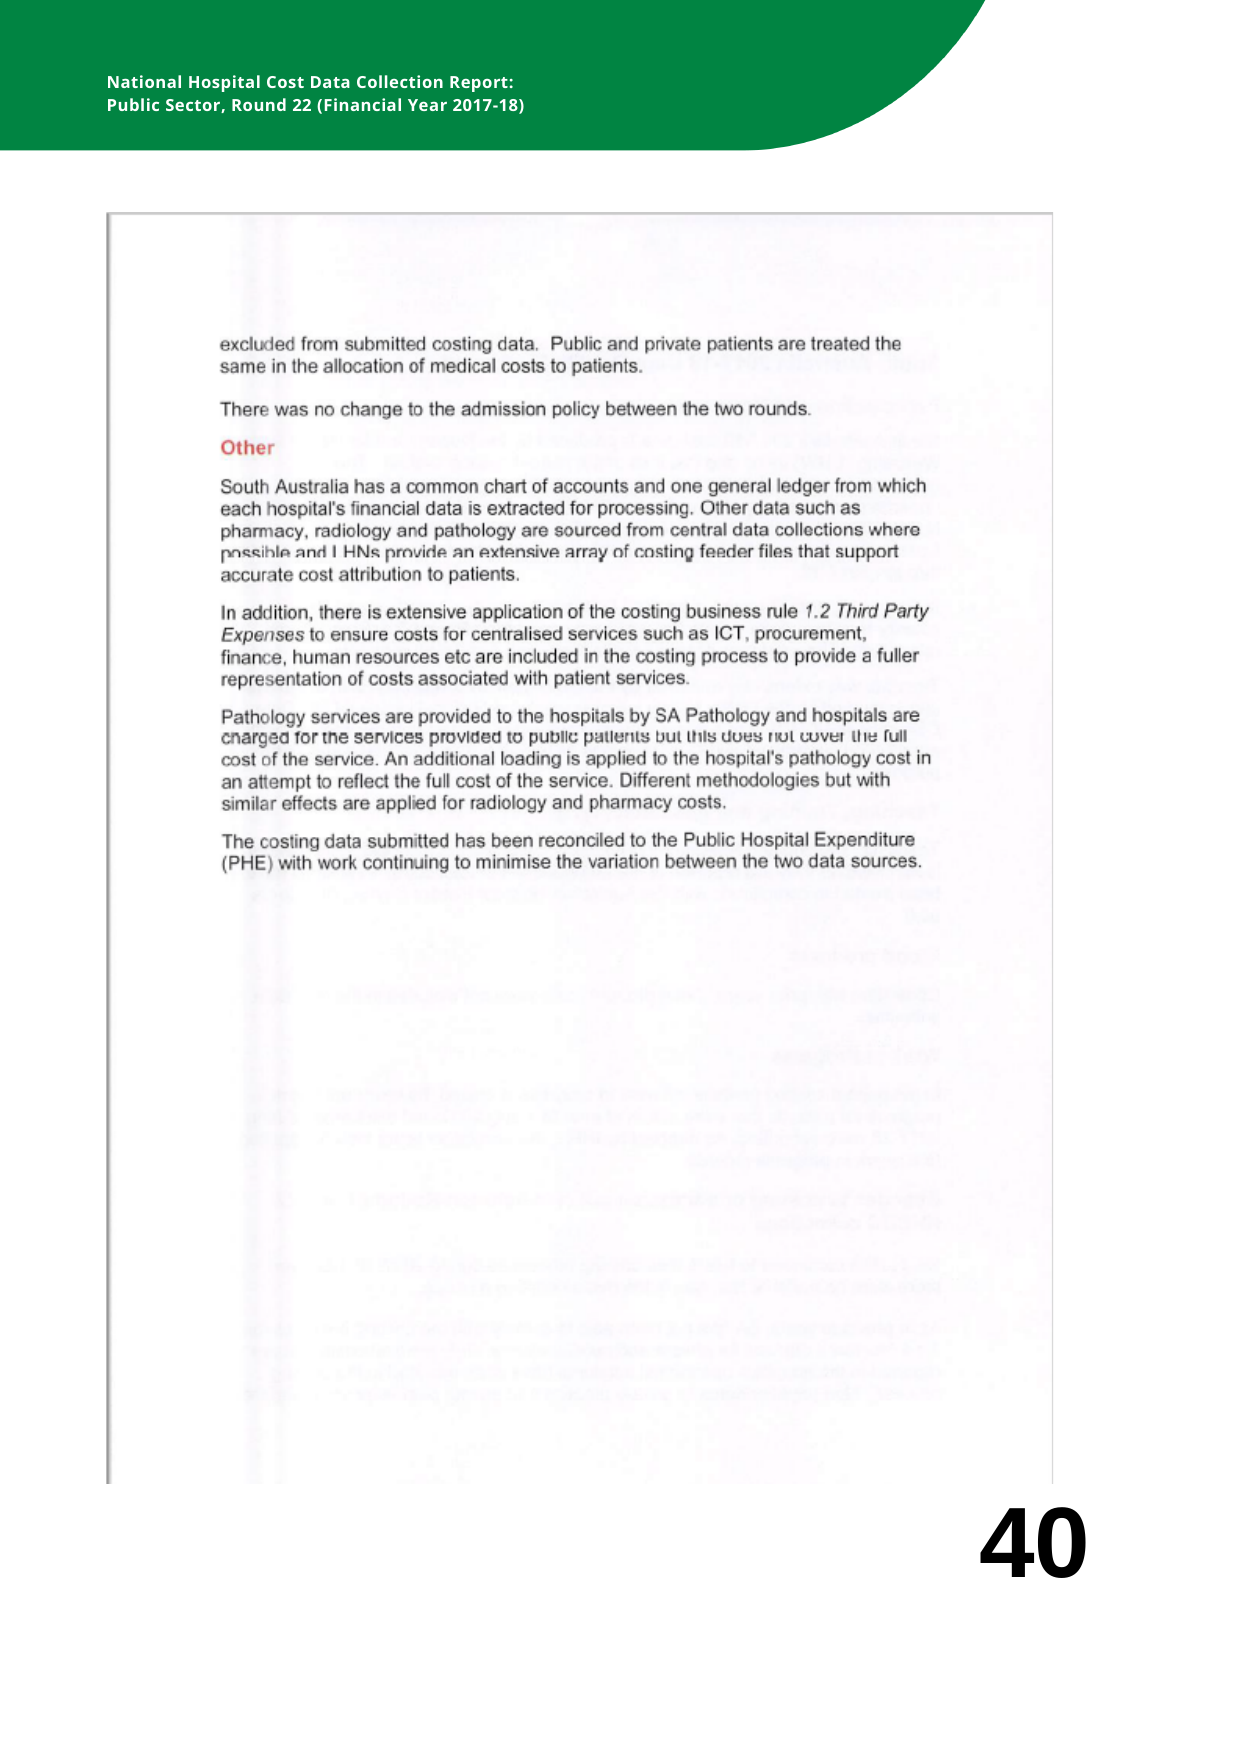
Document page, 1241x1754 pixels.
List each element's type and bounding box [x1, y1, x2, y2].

picture [0, 0, 997, 151]
picture [106, 212, 1054, 1484]
